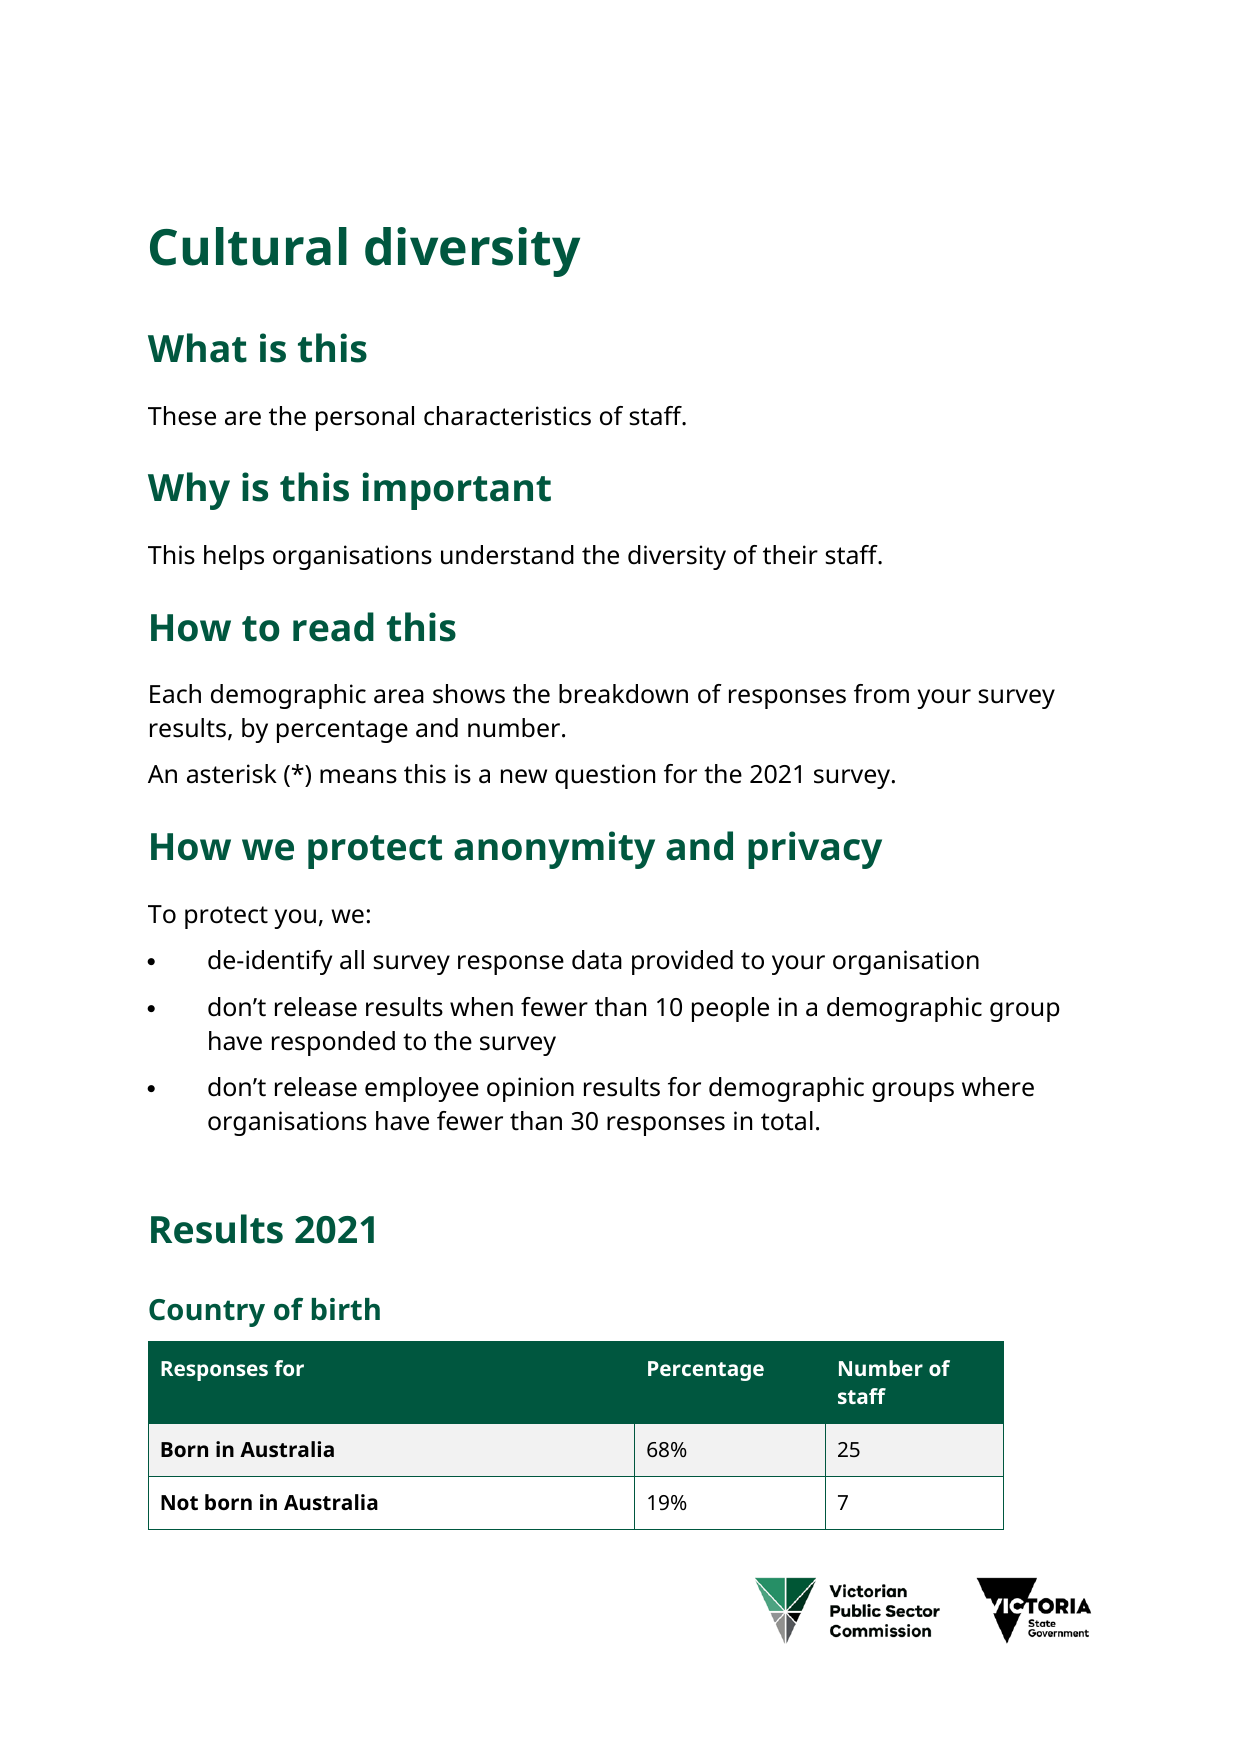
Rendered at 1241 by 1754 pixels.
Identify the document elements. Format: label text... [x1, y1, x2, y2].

subtitle What is this [148, 323, 1092, 374]
text An asterisk (*) means this is a new question for the 2021 survey. [148, 757, 1092, 791]
list de-identify all survey response data provided to your organisation [148, 943, 1092, 977]
list don’t release employee opinion results for demographic groups where organisations have fewer than 30 responses in total. [148, 1070, 1092, 1138]
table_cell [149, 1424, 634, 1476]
text Each demographic area shows the breakdown of responses from your survey results, by percentage and number. [148, 677, 1092, 745]
subtitle Country of birth [148, 1290, 1092, 1329]
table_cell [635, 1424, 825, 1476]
list don’t release results when fewer than 10 people in a demographic group have responded to the survey [148, 989, 1092, 1057]
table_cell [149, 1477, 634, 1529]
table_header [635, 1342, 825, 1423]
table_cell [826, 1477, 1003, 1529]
subtitle Why is this important [148, 462, 1092, 513]
text These are the personal characteristics of staff. [148, 398, 1092, 433]
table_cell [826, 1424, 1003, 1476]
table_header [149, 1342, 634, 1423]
text To protect you, we: [148, 896, 1092, 930]
subtitle Results 2021 [148, 1203, 1092, 1254]
subtitle Cultural diversity [148, 212, 1092, 280]
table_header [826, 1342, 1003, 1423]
subtitle How we protect anonymity and privacy [148, 820, 1092, 871]
subtitle How to read this [148, 601, 1092, 652]
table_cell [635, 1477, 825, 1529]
text This helps organisations understand the diversity of their staff. [148, 538, 1092, 572]
picture [754, 1577, 1093, 1645]
